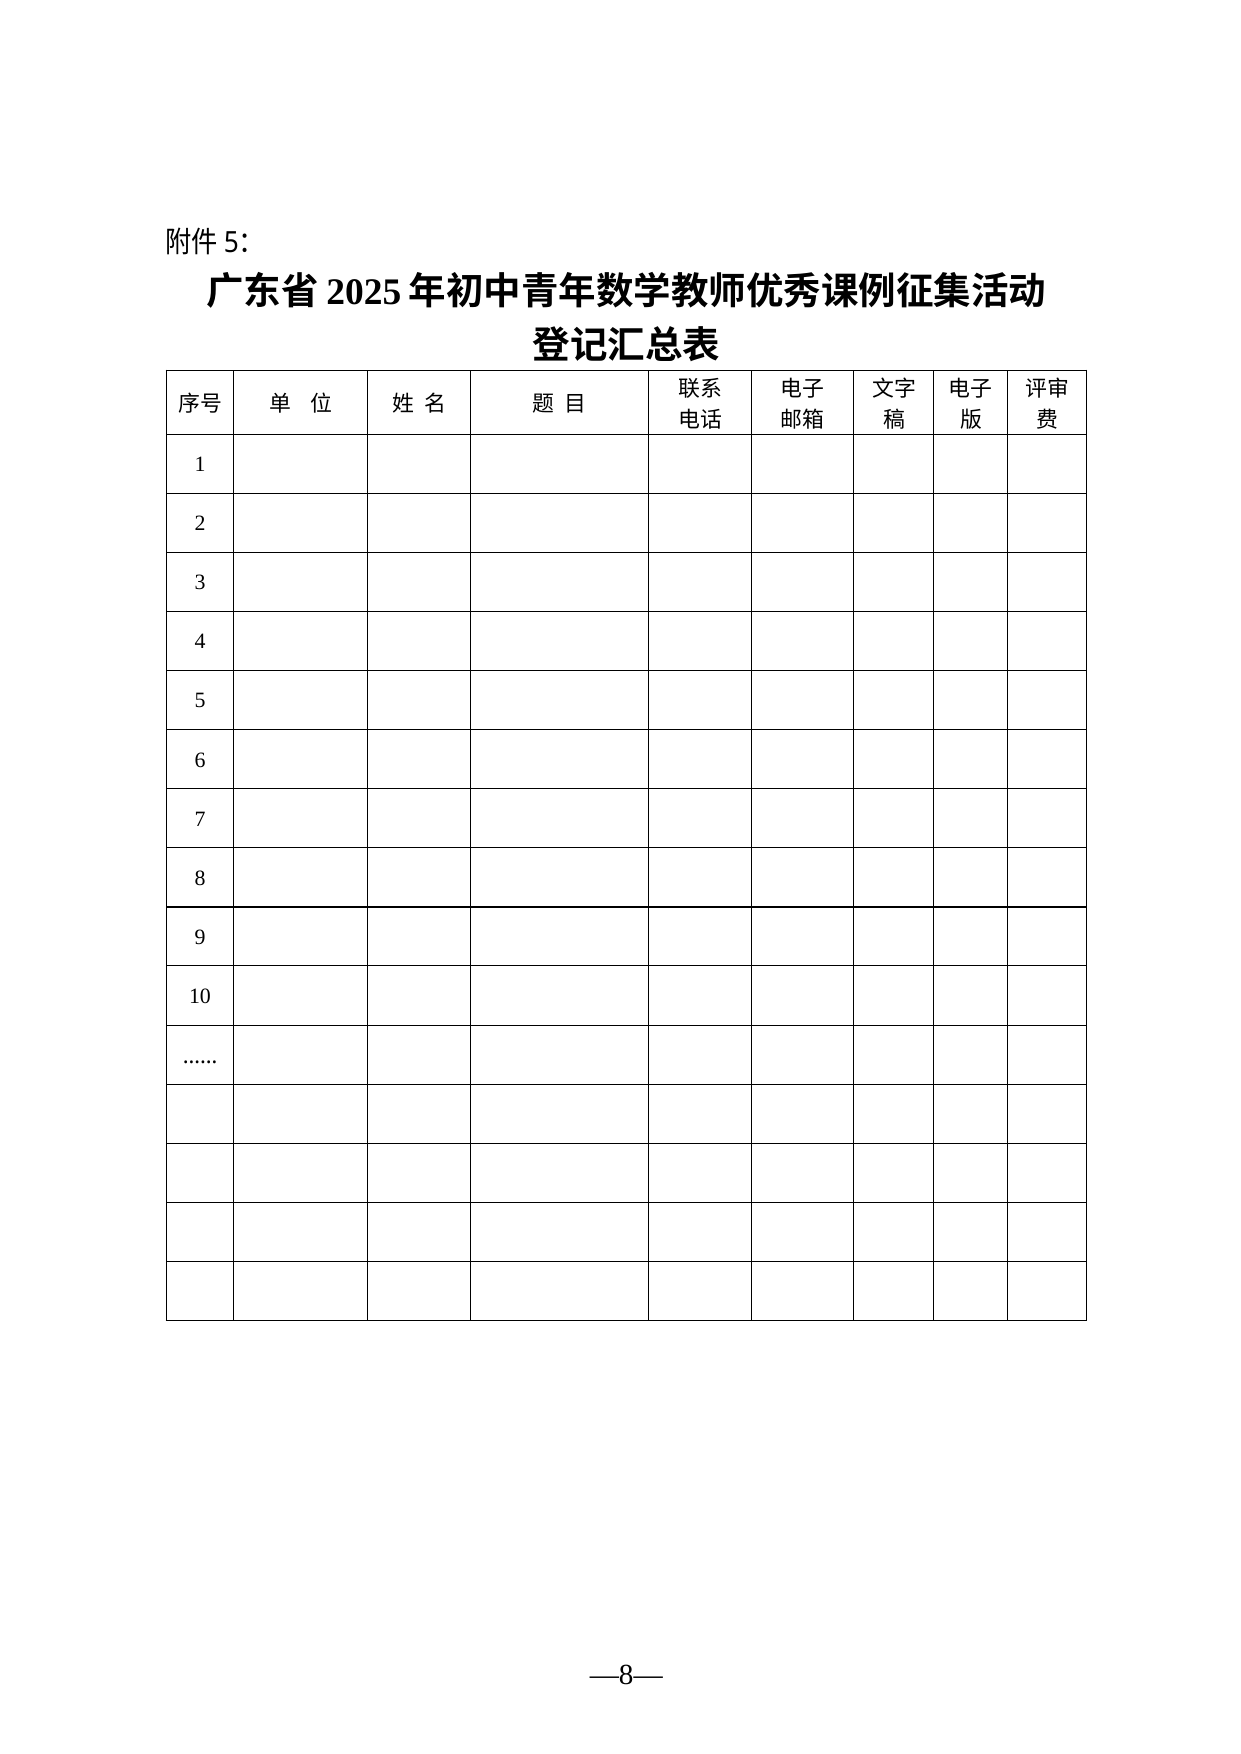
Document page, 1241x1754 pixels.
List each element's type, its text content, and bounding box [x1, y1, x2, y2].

table_cell [368, 553, 470, 611]
table_cell [649, 730, 751, 788]
table_cell [854, 848, 933, 906]
table_cell 2 [167, 494, 233, 552]
table_cell [934, 671, 1007, 729]
table_cell [1008, 789, 1086, 847]
table_cell [368, 789, 470, 847]
table_cell [649, 553, 751, 611]
table_cell [368, 1026, 470, 1083]
table_cell [234, 553, 367, 611]
table_cell [934, 1026, 1007, 1083]
table_cell [471, 730, 648, 788]
table_cell [368, 1085, 470, 1143]
table_cell [368, 671, 470, 729]
text 广东省2025年初中青年数学教师优秀课例征集活动 [165, 261, 1087, 315]
table_cell [649, 1144, 751, 1202]
table_cell [234, 1144, 367, 1202]
table_cell [1008, 1262, 1086, 1320]
table_cell [471, 1085, 648, 1143]
table_cell 7 [167, 789, 233, 847]
table_cell [471, 1203, 648, 1261]
table_cell [854, 789, 933, 847]
table_cell [934, 1262, 1007, 1320]
table_cell [752, 1203, 853, 1261]
table_cell [471, 1026, 648, 1083]
table_cell [934, 1085, 1007, 1143]
table_cell [752, 1144, 853, 1202]
table_cell [934, 553, 1007, 611]
text 登记汇总表 [165, 315, 1087, 369]
table_cell [368, 435, 470, 493]
table_cell [854, 1085, 933, 1143]
table_cell [368, 612, 470, 670]
table_cell [167, 1144, 233, 1202]
table_cell [649, 848, 751, 906]
table_cell [234, 1085, 367, 1143]
table_cell [234, 671, 367, 729]
table_cell [471, 671, 648, 729]
table_cell [649, 966, 751, 1024]
table_cell [649, 494, 751, 552]
table_cell [234, 494, 367, 552]
table_header 题 目 [471, 371, 648, 434]
table_cell 9 [167, 908, 233, 965]
table_cell [752, 730, 853, 788]
table_cell [854, 908, 933, 965]
table_cell [752, 1262, 853, 1320]
table_cell [752, 494, 853, 552]
table_cell [854, 671, 933, 729]
table_cell [368, 1262, 470, 1320]
table_cell [649, 435, 751, 493]
table_cell [471, 908, 648, 965]
table_cell [471, 1262, 648, 1320]
table_cell [1008, 1026, 1086, 1083]
table_cell [234, 848, 367, 906]
table_cell [167, 1262, 233, 1320]
table_header 序号 [167, 371, 233, 434]
table_cell [854, 494, 933, 552]
table_cell …… [167, 1026, 233, 1083]
table_cell [854, 1262, 933, 1320]
table_cell [1008, 612, 1086, 670]
table_cell [752, 848, 853, 906]
table_cell [234, 966, 367, 1024]
table_cell [471, 1144, 648, 1202]
table_cell [934, 1203, 1007, 1261]
table_cell [854, 1144, 933, 1202]
table_cell [752, 671, 853, 729]
table_cell [234, 1262, 367, 1320]
table_cell [234, 730, 367, 788]
table_cell 1 [167, 435, 233, 493]
table_cell [752, 966, 853, 1024]
table_cell [649, 789, 751, 847]
table_cell [854, 1203, 933, 1261]
table_cell [649, 908, 751, 965]
table_cell [234, 1203, 367, 1261]
table_cell [752, 1085, 853, 1143]
table_header 文字稿 [854, 371, 933, 434]
table_cell [368, 1203, 470, 1261]
table_cell [752, 612, 853, 670]
table_cell [167, 1203, 233, 1261]
table_cell [234, 789, 367, 847]
table_cell [854, 730, 933, 788]
table_cell [934, 966, 1007, 1024]
table_cell [1008, 1144, 1086, 1202]
table_cell [649, 1203, 751, 1261]
table_header 联系 电话 [649, 371, 751, 434]
table_cell [934, 435, 1007, 493]
table_cell [934, 848, 1007, 906]
table_cell [368, 730, 470, 788]
table_cell [368, 1144, 470, 1202]
table_cell [1008, 435, 1086, 493]
table_cell [1008, 553, 1086, 611]
table_cell [471, 435, 648, 493]
table_cell [649, 1026, 751, 1083]
table_cell [1008, 848, 1086, 906]
table_cell 8 [167, 848, 233, 906]
table_cell 3 [167, 553, 233, 611]
table_cell [1008, 1085, 1086, 1143]
table_cell [368, 848, 470, 906]
table_cell [234, 435, 367, 493]
table_cell [1008, 671, 1086, 729]
table_cell [649, 1085, 751, 1143]
table_cell [934, 1144, 1007, 1202]
table_cell [471, 789, 648, 847]
table_cell [1008, 908, 1086, 965]
table_cell [234, 908, 367, 965]
table_cell [1008, 730, 1086, 788]
table_cell [752, 789, 853, 847]
text 附件5： [165, 218, 1087, 261]
table_cell [934, 730, 1007, 788]
table_cell [368, 494, 470, 552]
table_cell 5 [167, 671, 233, 729]
table_header 评审费 [1008, 371, 1086, 434]
table_cell 4 [167, 612, 233, 670]
table_cell [934, 789, 1007, 847]
table_cell [649, 671, 751, 729]
table_cell [752, 908, 853, 965]
table_cell [934, 908, 1007, 965]
table_cell [1008, 966, 1086, 1024]
table_cell [368, 908, 470, 965]
table_cell [752, 435, 853, 493]
table_cell [854, 1026, 933, 1083]
table_cell [934, 612, 1007, 670]
table_cell [854, 612, 933, 670]
table_header 姓 名 [368, 371, 470, 434]
table_cell 6 [167, 730, 233, 788]
table_cell 10 [167, 966, 233, 1024]
table_cell [752, 553, 853, 611]
table_cell [854, 435, 933, 493]
table_cell [854, 553, 933, 611]
table_cell [854, 966, 933, 1024]
table_cell [234, 1026, 367, 1083]
table_cell [368, 966, 470, 1024]
table_cell [649, 1262, 751, 1320]
table_cell [934, 494, 1007, 552]
table_cell [1008, 494, 1086, 552]
table_cell [471, 553, 648, 611]
table_cell [752, 1026, 853, 1083]
table_cell [234, 612, 367, 670]
table_header 单 位 [234, 371, 367, 434]
table_cell [471, 848, 648, 906]
table_cell [1008, 1203, 1086, 1261]
table_cell [471, 494, 648, 552]
table_cell [649, 612, 751, 670]
table_cell [167, 1085, 233, 1143]
table_header 电子 邮箱 [752, 371, 853, 434]
table_cell [471, 612, 648, 670]
table_cell [471, 966, 648, 1024]
table_header 电子版 [934, 371, 1007, 434]
